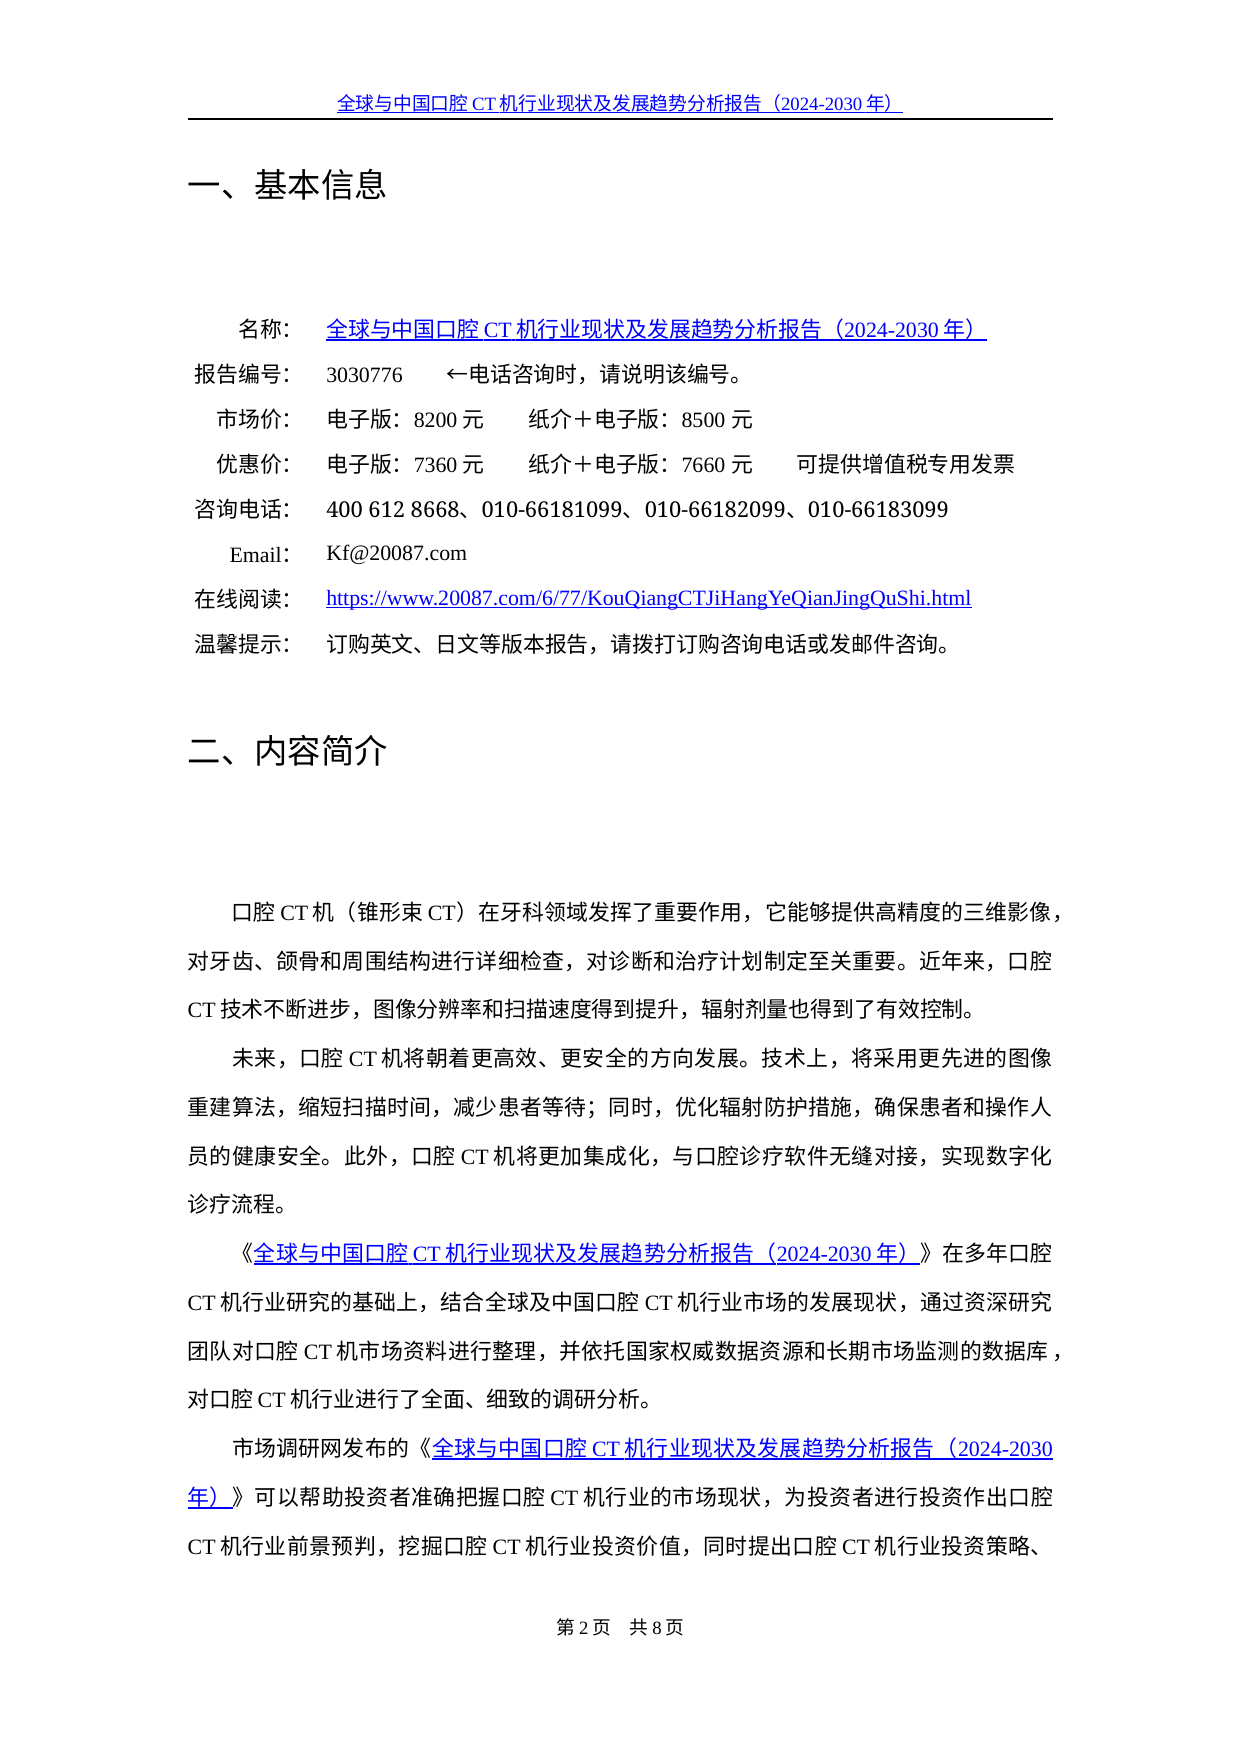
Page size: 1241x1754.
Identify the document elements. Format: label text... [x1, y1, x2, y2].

table_cell 市场价： [167, 402, 315, 447]
table_cell 咨询电话： [167, 492, 315, 537]
table_cell 电子版：8200 元 纸介＋电子版：8500 元 [315, 402, 1073, 447]
title 一、基本信息 [187, 150, 1053, 215]
table_header 全球与中国口腔CT机行业现状及发展趋势分析报告（2024-2030年） [315, 312, 1073, 357]
title 二、内容简介 [187, 717, 1053, 782]
table_cell [315, 582, 1073, 627]
table_cell 订购英文、日文等版本报告，请拨打订购咨询电话或发邮件咨询。 [315, 627, 1073, 672]
table_cell 报告编号： [167, 357, 315, 402]
table_cell 3030776 ←电话咨询时，请说明该编号。 [315, 357, 1073, 402]
table_cell 电子版：7360 元 纸介＋电子版：7660 元 可提供增值税专用发票 [315, 447, 1073, 492]
table_cell Kf@20087.com [315, 537, 1073, 582]
table_header 名称： [167, 312, 315, 357]
table_cell 400 612 8668、010-66181099、010-66182099、010-66183099 [315, 492, 1073, 537]
table_cell 温馨提示： [167, 627, 315, 672]
table_cell Email： [167, 537, 315, 582]
table_cell 在线阅读： [167, 582, 315, 627]
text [187, 894, 1053, 1561]
table_cell 优惠价： [167, 447, 315, 492]
